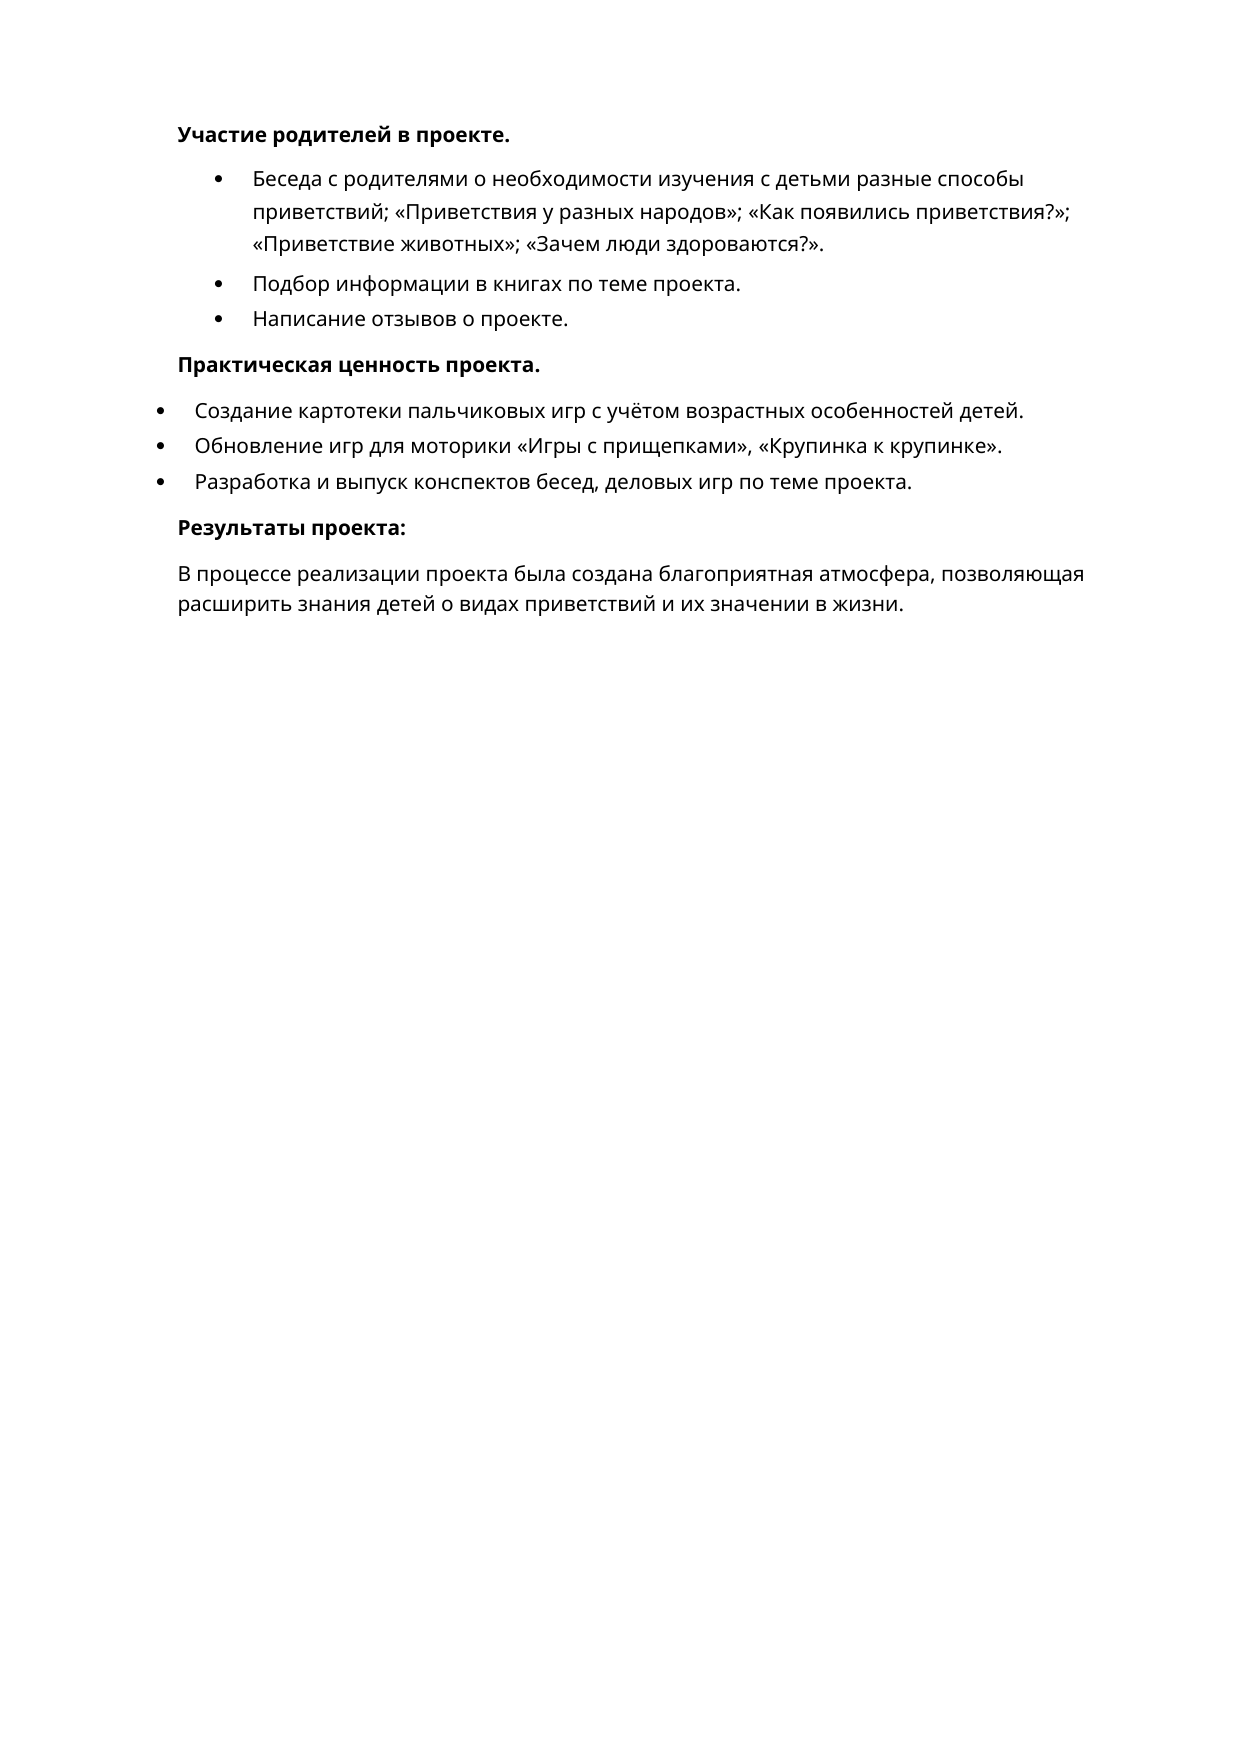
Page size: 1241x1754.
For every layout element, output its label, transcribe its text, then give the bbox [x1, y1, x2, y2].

text Участие родителей в проекте. [177, 118, 1152, 149]
list Беседа с родителями о необходимости изучения с детьми разные способы приветствий; «Приветствия у разных народов»; «Как появились приветствия?»; «Приветствие животных»; «Зачем люди здороваются?». [215, 164, 1152, 258]
list Разработка и выпуск конспектов бесед, деловых игр по теме проекта. [157, 465, 1152, 495]
text Результаты проекта: [177, 511, 1152, 541]
list Написание отзывов о проекте. [215, 302, 1152, 332]
list Создание картотеки пальчиковых игр с учётом возрастных особенностей детей. [157, 394, 1152, 425]
text В процессе реализации проекта была создана благоприятная атмосфера, позволяющая расширить знания детей о видах приветствий и их значении в жизни. [177, 557, 1152, 618]
list Подбор информации в книгах по теме проекта. [215, 267, 1152, 297]
list Обновление игр для моторики «Игры с прищепками», «Крупинка к крупинке». [157, 429, 1152, 460]
text Практическая ценность проекта. [177, 348, 1152, 379]
